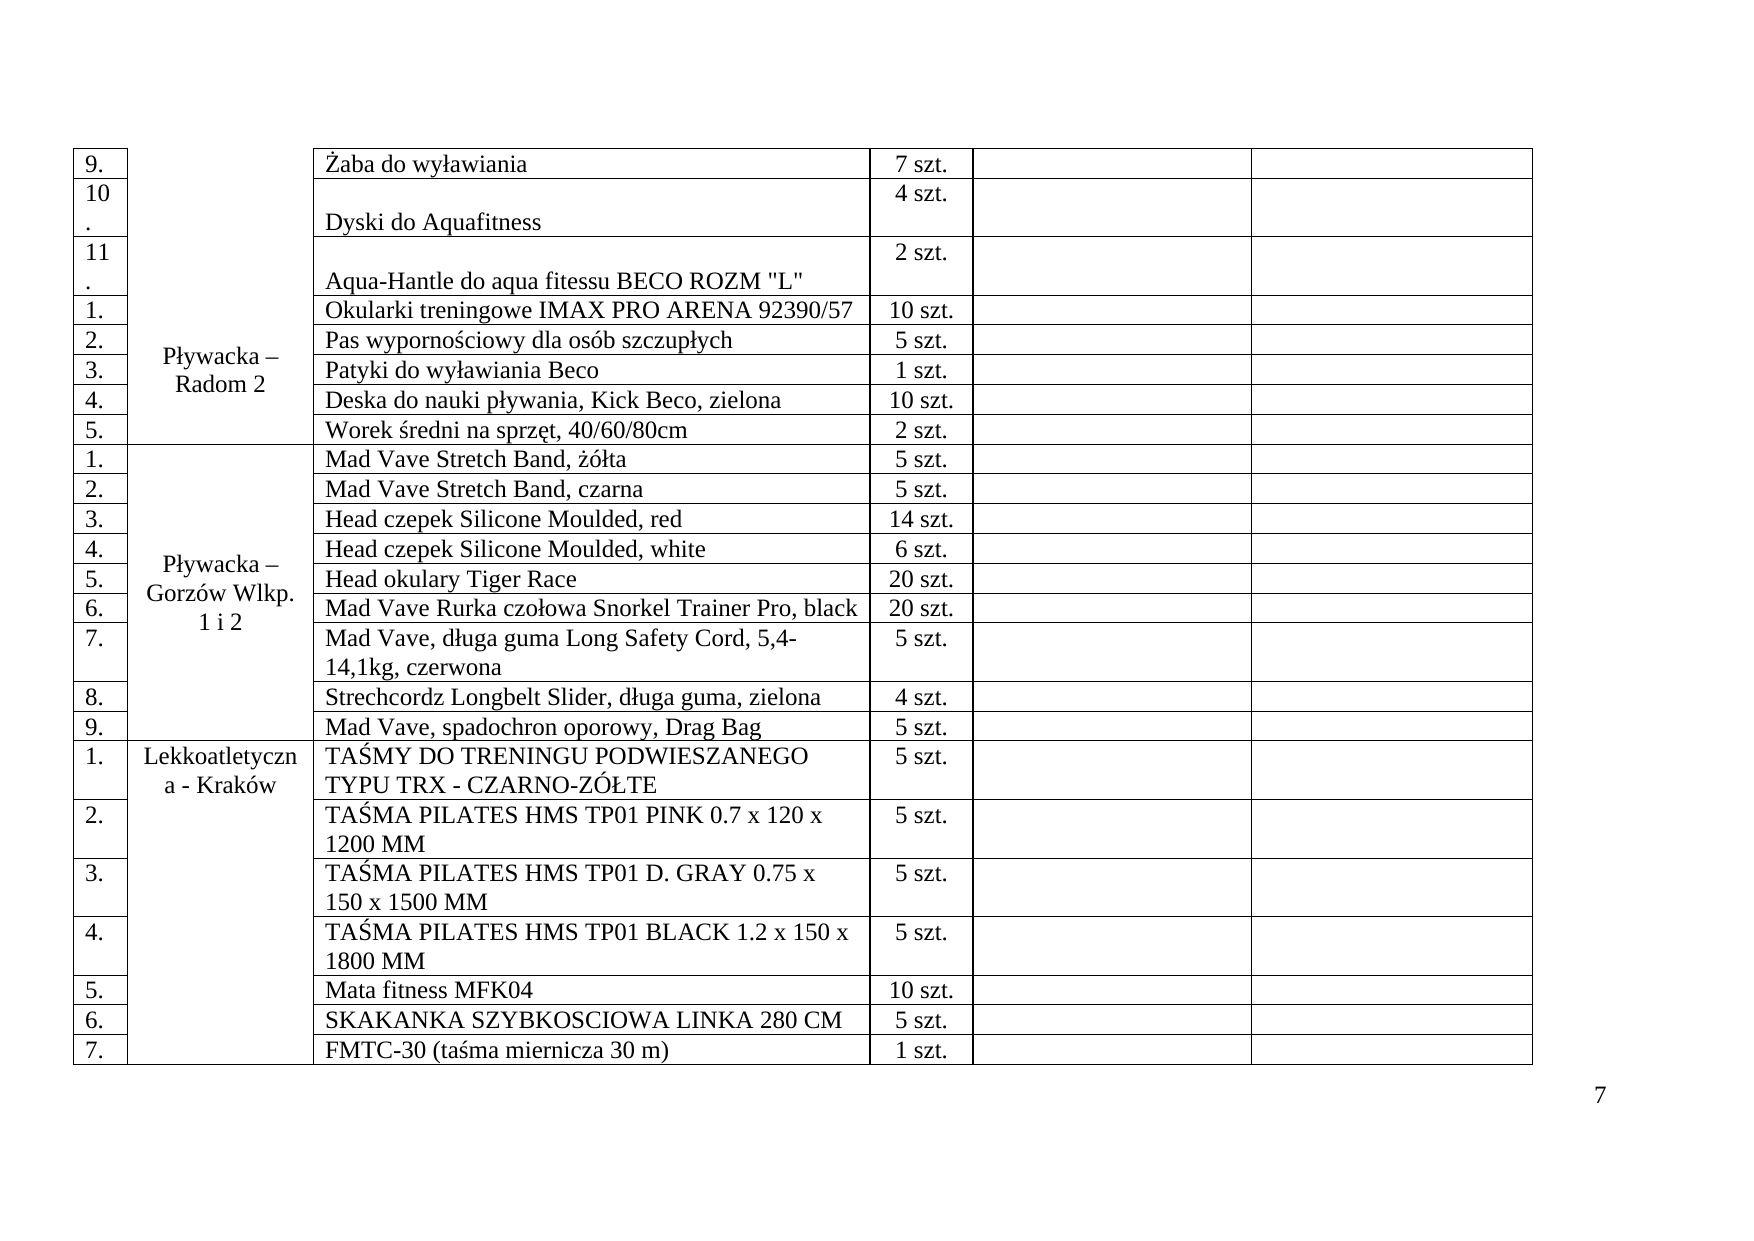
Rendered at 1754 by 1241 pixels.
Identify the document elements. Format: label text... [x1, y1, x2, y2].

table_cell Pływacka – Radom 2 [128, 295, 313, 443]
table_cell [974, 355, 1251, 384]
table_cell 1. [74, 445, 127, 473]
table_cell 5 szt. [871, 741, 972, 799]
table_cell FMTC-30 (taśma miernicza 30 m) [314, 1035, 869, 1064]
table_cell [1252, 385, 1532, 414]
table_cell [974, 385, 1251, 414]
table_cell [1252, 504, 1532, 533]
table_cell [974, 415, 1251, 443]
table_cell [1252, 445, 1532, 473]
table_cell [974, 712, 1251, 740]
table_cell [1252, 325, 1532, 354]
table_cell [1252, 474, 1532, 503]
table_cell 5 szt. [871, 325, 972, 354]
table_cell 2 szt. [871, 415, 972, 443]
table_cell Mad Vave Stretch Band, czarna [314, 474, 869, 503]
table_cell 5 szt. [871, 712, 972, 740]
table_cell [974, 564, 1251, 592]
table_cell Lekkoatletyczna - Kraków [128, 741, 313, 1064]
table_cell Żaba do wyławiania [314, 149, 869, 177]
table_cell 4. [74, 917, 127, 974]
table_cell 1. [74, 296, 127, 324]
table_cell 1 szt. [871, 1035, 972, 1064]
table_cell 1 szt. [871, 355, 972, 384]
table_cell [1252, 976, 1532, 1004]
table_cell Pas wypornościowy dla osób szczupłych [314, 325, 869, 354]
table_cell SKAKANKA SZYBKOSCIOWA LINKA 280 CM [314, 1005, 869, 1034]
table_cell TAŚMA PILATES HMS TP01 BLACK 1.2 x 150 x 1800 MM [314, 917, 869, 974]
table_cell 5 szt. [871, 800, 972, 857]
table_cell TAŚMY DO TRENINGU PODWIESZANEGO TYPU TRX - CZARNO-ZÓŁTE [314, 741, 869, 799]
table_cell Mata fitness MFK04 [314, 976, 869, 1004]
table_cell [974, 976, 1251, 1004]
table_cell 5 szt. [871, 623, 972, 681]
table_cell 3. [74, 859, 127, 916]
table_cell 10 szt. [871, 385, 972, 414]
table_cell 14 szt. [871, 504, 972, 533]
table_cell 6. [74, 594, 127, 622]
table_cell Mad Vave Stretch Band, żółta [314, 445, 869, 473]
table_cell 5 szt. [871, 859, 972, 916]
table_cell [1252, 179, 1532, 236]
table_cell 3. [74, 504, 127, 533]
table_cell [1252, 355, 1532, 384]
table_cell Mad Vave Rurka czołowa Snorkel Trainer Pro, black [314, 594, 869, 622]
table_cell [974, 623, 1251, 681]
table_cell 20 szt. [871, 594, 972, 622]
table_cell [1252, 564, 1532, 592]
table_cell 4. [74, 385, 127, 414]
table_cell [974, 1035, 1251, 1064]
table_cell Deska do nauki pływania, Kick Beco, zielona [314, 385, 869, 414]
table_cell 5 szt. [871, 917, 972, 974]
table_cell 4 szt. [871, 682, 972, 711]
table_cell [1252, 800, 1532, 857]
table_cell [1252, 296, 1532, 324]
table_cell 4. [74, 534, 127, 563]
table_cell [974, 237, 1251, 294]
table_cell [1252, 1035, 1532, 1064]
table_cell 9. [74, 149, 127, 177]
table_cell [974, 474, 1251, 503]
table_cell [1252, 534, 1532, 563]
table_cell 5 szt. [871, 1005, 972, 1034]
table_cell TAŚMA PILATES HMS TP01 PINK 0.7 x 120 x 1200 MM [314, 800, 869, 857]
table_cell [974, 149, 1251, 177]
table_cell 2. [74, 474, 127, 503]
table_cell 2. [74, 800, 127, 857]
table_cell [1252, 917, 1532, 974]
table_cell [1252, 237, 1532, 294]
table_cell 4 szt. [871, 179, 972, 236]
table_cell TAŚMA PILATES HMS TP01 D. GRAY 0.75 x 150 x 1500 MM [314, 859, 869, 916]
table_cell [974, 1005, 1251, 1034]
table_cell 5 szt. [871, 474, 972, 503]
table_cell 6 szt. [871, 534, 972, 563]
table_cell [974, 179, 1251, 236]
table_cell 2. [74, 325, 127, 354]
table_cell Pływacka – Gorzów Wlkp. 1 i 2 [128, 445, 313, 740]
table_cell [1252, 149, 1532, 177]
table_cell Head czepek Silicone Moulded, red [314, 504, 869, 533]
table_cell [974, 534, 1251, 563]
table_cell [1252, 859, 1532, 916]
table_cell [974, 504, 1251, 533]
table_cell 7. [74, 623, 127, 681]
table_cell [1252, 594, 1532, 622]
table_cell 7. [74, 1035, 127, 1064]
table_cell 10 szt. [871, 976, 972, 1004]
table_cell Head czepek Silicone Moulded, white [314, 534, 869, 563]
table_cell [1252, 712, 1532, 740]
table_cell 2 szt. [871, 237, 972, 294]
table_cell 7 szt. [871, 149, 972, 177]
table_cell [1252, 1005, 1532, 1034]
table_cell 5. [74, 976, 127, 1004]
table_cell 11. [74, 237, 127, 294]
table_cell 3. [74, 355, 127, 384]
table_cell Worek średni na sprzęt, 40/60/80cm [314, 415, 869, 443]
table_cell Aqua-Hantle do aqua fitessu BECO ROZM "L" [314, 237, 869, 294]
table_cell 10. [74, 179, 127, 236]
table_cell [974, 741, 1251, 799]
table_cell 8. [74, 682, 127, 711]
table_cell [974, 682, 1251, 711]
table_cell Mad Vave, długa guma Long Safety Cord, 5,4-14,1kg, czerwona [314, 623, 869, 681]
table_cell 9. [74, 712, 127, 740]
table_cell Mad Vave, spadochron oporowy, Drag Bag [314, 712, 869, 740]
table_cell [974, 325, 1251, 354]
table_cell [1252, 741, 1532, 799]
table_cell 1. [74, 741, 127, 799]
table_cell 5. [74, 564, 127, 592]
table_cell [974, 800, 1251, 857]
table_cell [1252, 623, 1532, 681]
table_cell [974, 594, 1251, 622]
table_cell Patyki do wyławiania Beco [314, 355, 869, 384]
table_cell [974, 917, 1251, 974]
table_cell 5 szt. [871, 445, 972, 473]
table_cell [1252, 682, 1532, 711]
table_cell [974, 296, 1251, 324]
table_cell [1252, 415, 1532, 443]
table_cell Head okulary Tiger Race [314, 564, 869, 592]
table_cell 20 szt. [871, 564, 972, 592]
table_cell Dyski do Aquafitness [314, 179, 869, 236]
table_cell [974, 445, 1251, 473]
table_cell 6. [74, 1005, 127, 1034]
table_cell 5. [74, 415, 127, 443]
table_cell [974, 859, 1251, 916]
table_cell Strechcordz Longbelt Slider, długa guma, zielona [314, 682, 869, 711]
table_cell Okularki treningowe IMAX PRO ARENA 92390/57 [314, 296, 869, 324]
table_cell 10 szt. [871, 296, 972, 324]
